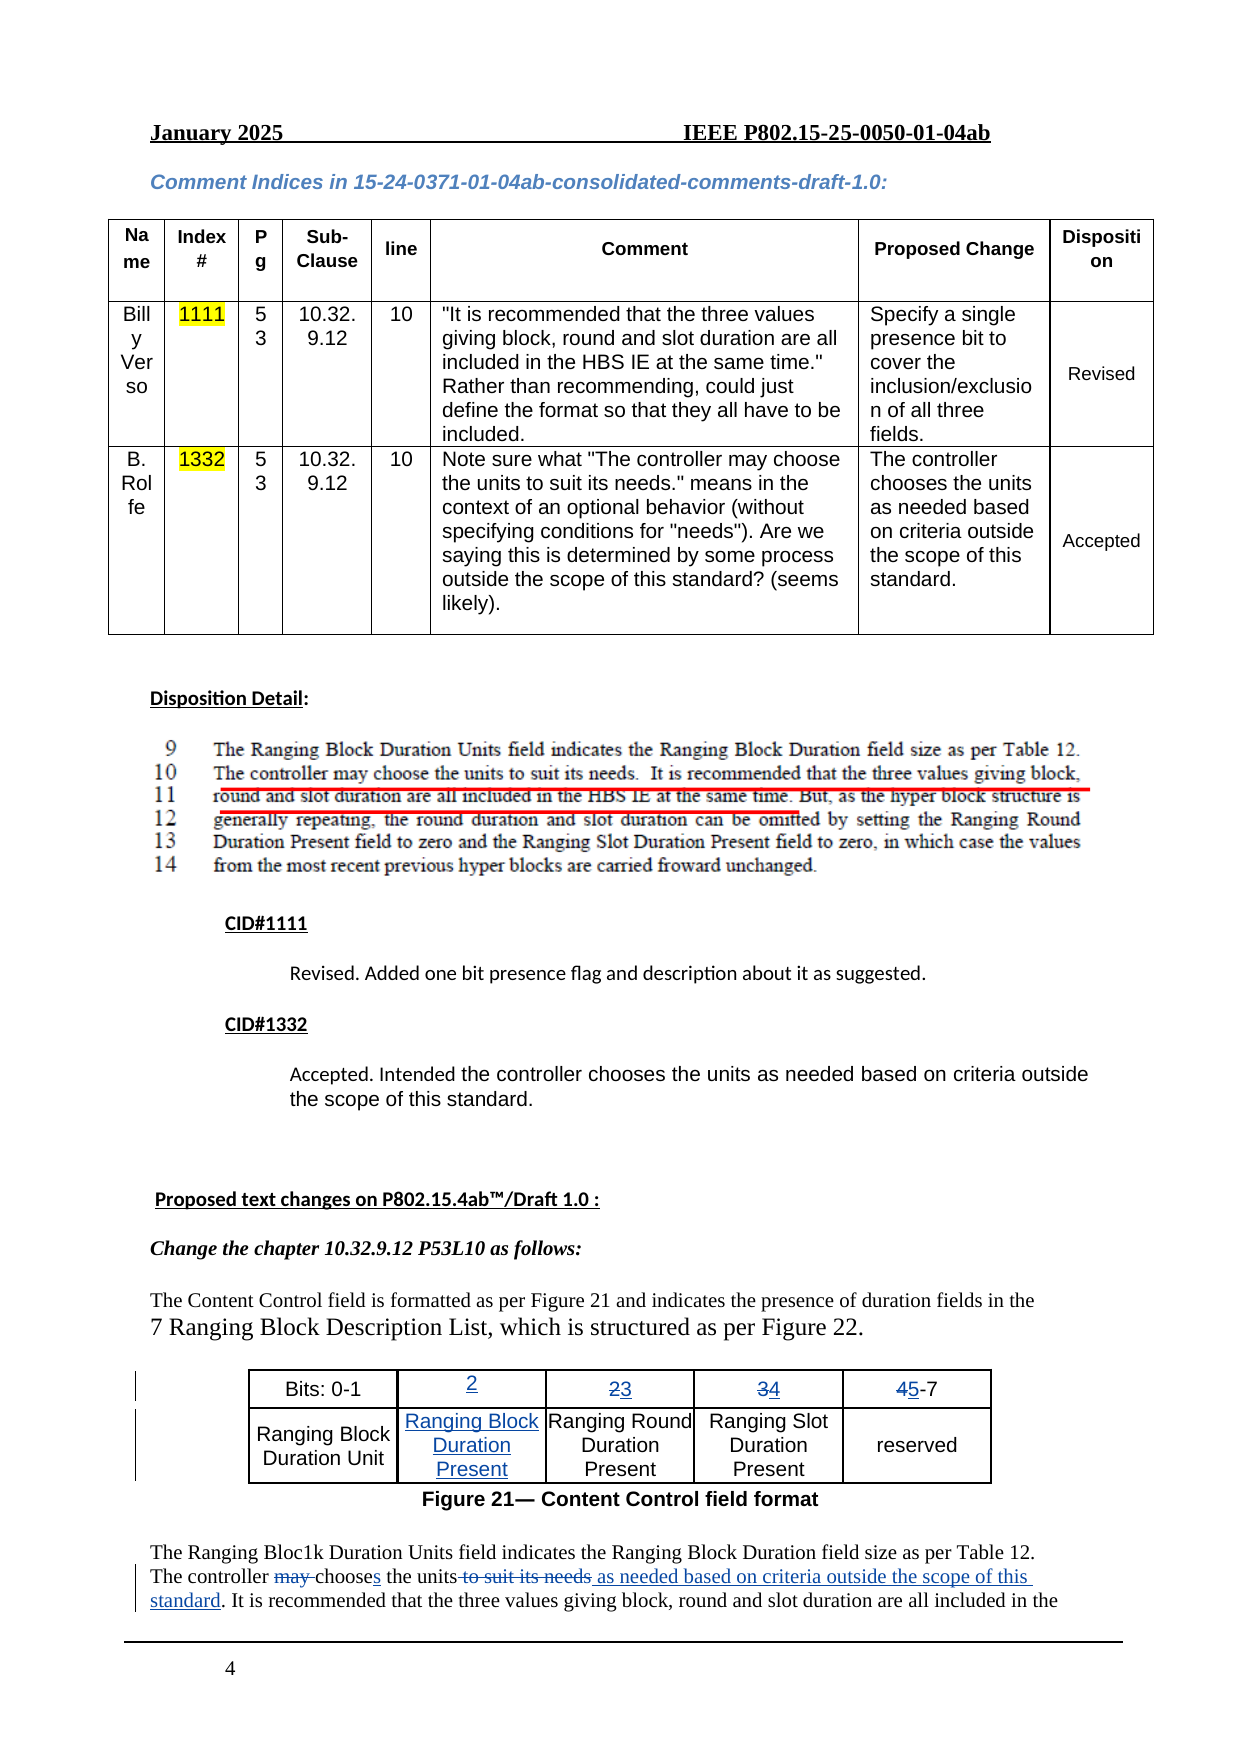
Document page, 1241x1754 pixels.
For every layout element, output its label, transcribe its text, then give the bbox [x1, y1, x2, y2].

text Proposed text changes on P802.15.4ab™/Draft 1.0 : [150, 1186, 1090, 1211]
text Accepted. Intended the controller chooses the units as needed based on criteria outside the scope of this standard. [289, 1061, 1090, 1111]
table_header Pg [239, 220, 282, 301]
table_header Bits: 0-1 [250, 1371, 396, 1407]
table_header [695, 1371, 842, 1407]
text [150, 1564, 1090, 1612]
text 7 Ranging Block Description List, which is structured as per Figure 22. [150, 1312, 1090, 1341]
table_header Sub-Clause [283, 220, 371, 301]
table_header [547, 1371, 693, 1407]
table_cell Ranging Block Duration Unit [250, 1409, 396, 1482]
table_header Proposed Change [859, 220, 1049, 301]
text Revised. Added one bit presence flag and description about it as suggested. [289, 960, 1090, 986]
table_cell The controller chooses the units as needed based on criteria outside the scope of this standard. [859, 447, 1049, 633]
table_cell [399, 1409, 545, 1482]
text CID#1111 [225, 910, 1090, 935]
text CID#1332 [225, 1011, 1090, 1036]
table_header [399, 1371, 545, 1407]
table_cell 53 [239, 447, 282, 633]
table_cell 10.32.9.12 [283, 302, 371, 446]
table_cell B. Rolfe [109, 447, 164, 633]
table_cell Specify a single presence bit to cover the inclusion/exclusion of all three fields. [859, 302, 1049, 446]
table_cell reserved [844, 1409, 990, 1482]
text Change the chapter 10.32.9.12 P53L10 as follows: [150, 1236, 1090, 1260]
table_cell 1332 [165, 447, 238, 633]
table_header Name [109, 220, 164, 301]
table_header Index# [165, 220, 238, 301]
table_cell Accepted [1051, 447, 1153, 633]
table_header Comment [431, 220, 858, 301]
table_cell 10.32.9.12 [283, 447, 371, 633]
table_cell 10 [372, 447, 430, 633]
table_header line [372, 220, 430, 301]
table_cell 1111 [165, 302, 238, 446]
table_cell Note sure what "The controller may choose the units to suit its needs." means in the context of an optional behavior (without specifying conditions for "needs"). Are we saying this is determined by some process outside the scope of this standard? (seems likely). [431, 447, 858, 633]
table_header Disposition [1051, 220, 1153, 301]
table_cell Billy Verso [109, 302, 164, 446]
table_cell Ranging Slot Duration Present [695, 1409, 842, 1482]
table_header -7 [844, 1371, 990, 1407]
table_cell 53 [239, 302, 282, 446]
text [150, 169, 1090, 193]
text Figure 21— Content Control field format [150, 1484, 1090, 1512]
table_cell 10 [372, 302, 430, 446]
table_cell Ranging Round Duration Present [547, 1409, 693, 1482]
text The Ranging Bloc1k Duration Units field indicates the Ranging Block Duration field size as per Table 12. [150, 1540, 1090, 1564]
text Disposition Detail: [150, 685, 1090, 710]
text The Content Control field is formatted as per Figure 21 and indicates the presence of duration fields in the [150, 1288, 1090, 1312]
table_cell "It is recommended that the three values giving block, round and slot duration are all included in the HBS IE at the same time." Rather than recommending, could just define the format so that they all have to be included. [431, 302, 858, 446]
picture [150, 735, 1091, 885]
table_cell Revised [1051, 302, 1153, 446]
